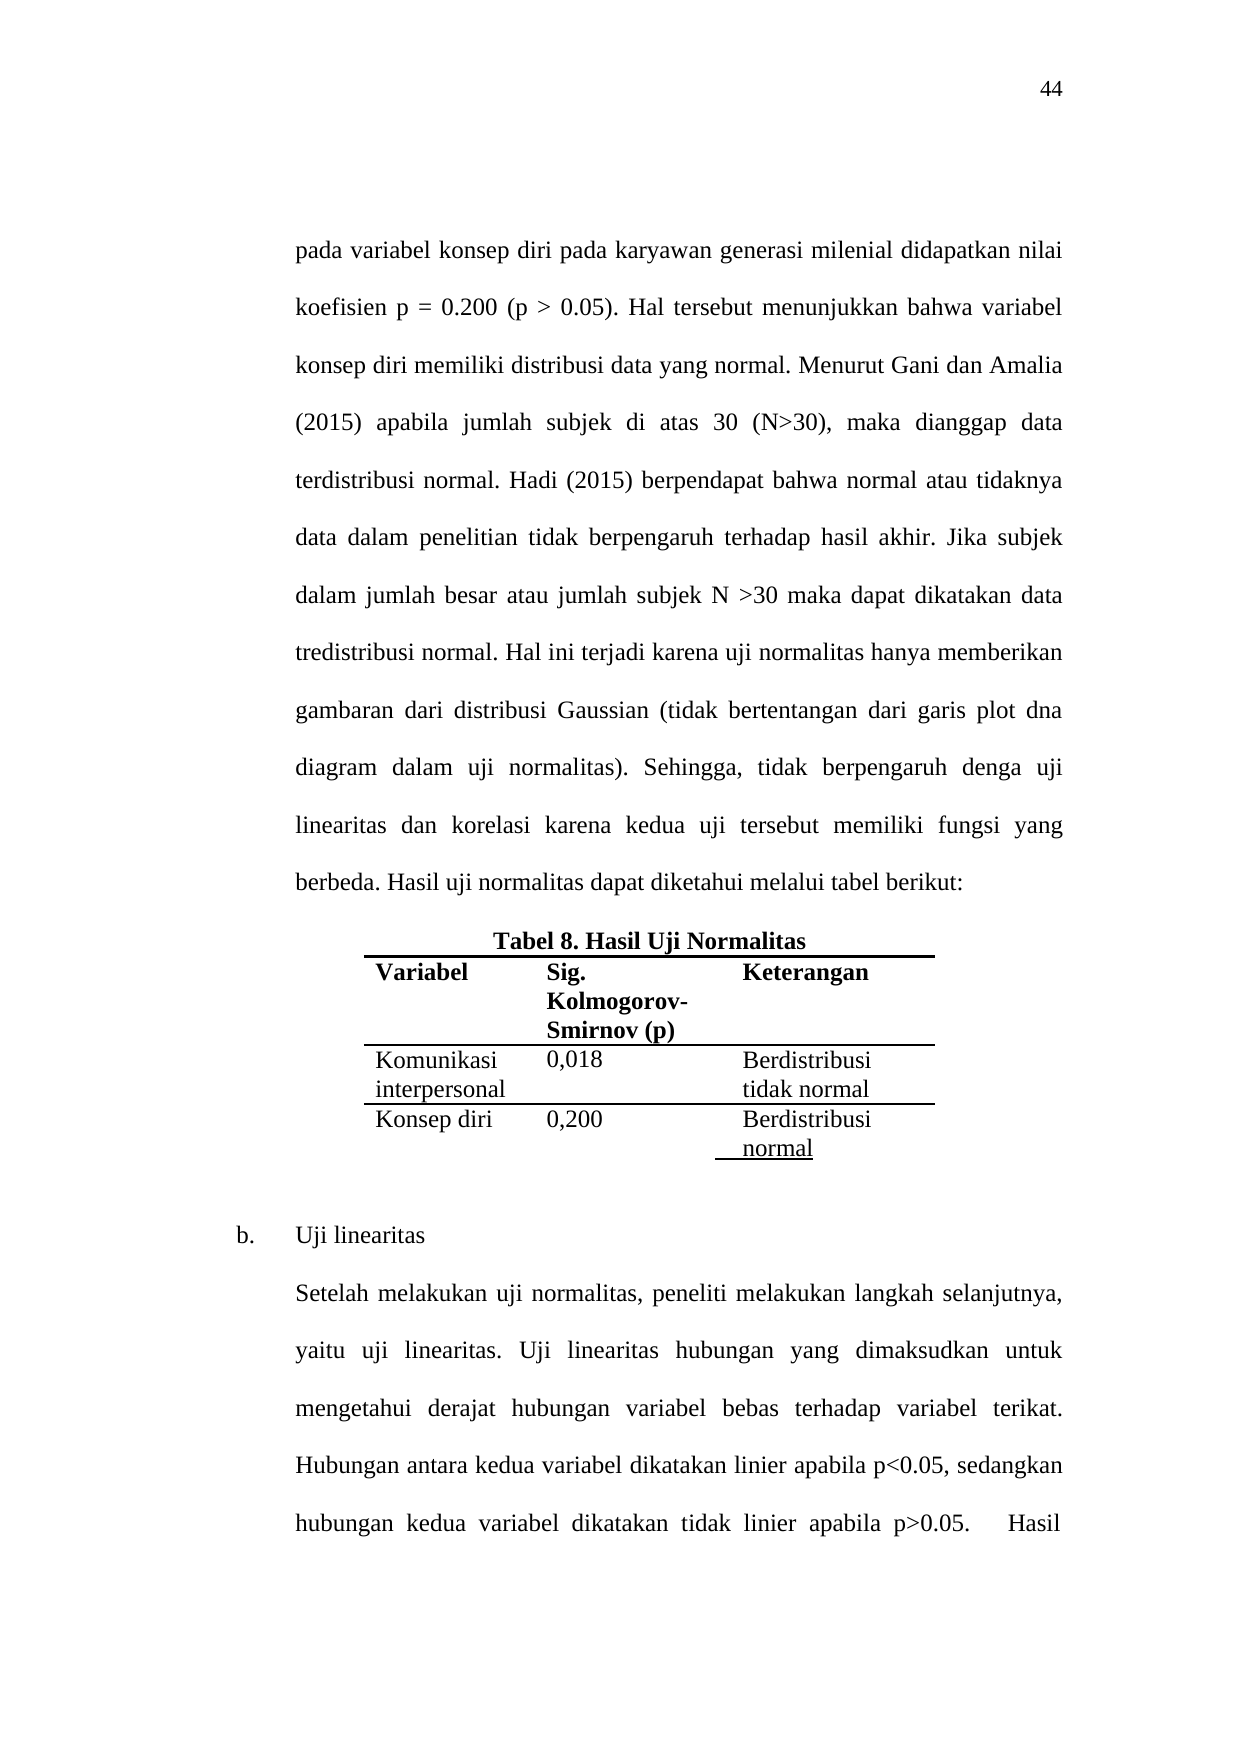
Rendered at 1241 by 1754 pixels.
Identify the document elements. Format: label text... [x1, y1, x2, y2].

text pada variabel konsep diri pada karyawan generasi milenial didapatkan nilai koefisien p = 0.200 (p > 0.05). Hal tersebut menunjukkan bahwa variabel konsep diri memiliki distribusi data yang normal. Menurut Gani dan Amalia (2015) apabila jumlah subjek di atas 30 (N>30), maka dianggap data terdistribusi normal. Hadi (2015) berpendapat bahwa normal atau tidaknya data dalam penelitian tidak berpengaruh terhadap hasil akhir. Jika subjek dalam jumlah besar atau jumlah subjek N >30 maka dapat dikatakan data tredistribusi normal. Hal ini terjadi karena uji normalitas hanya memberikan gambaran dari distribusi Gaussian (tidak bertentangan dari garis plot dna diagram dalam uji normalitas). Sehingga, tidak berpengaruh denga uji linearitas dan korelasi karena kedua uji tersebut memiliki fungsi yang berbeda. Hasil uji normalitas dapat diketahui melalui tabel berikut: [295, 235, 1063, 896]
subtitle Tabel 8. Hasil Uji Normalitas [493, 926, 1076, 955]
table_header Keterangan [715, 958, 935, 1043]
table_cell Komunikasi interpersonal [364, 1046, 526, 1103]
table_header Sig. Kolmogorov- Smirnov (p) [526, 958, 715, 1043]
table_cell Berdistribusi tidak normal [715, 1046, 935, 1103]
table_cell Konsep diri [364, 1105, 526, 1161]
table_cell 0,018 [526, 1046, 715, 1103]
table_cell 0,200 [526, 1105, 715, 1161]
table_header Variabel [364, 958, 526, 1043]
table_cell Berdistribusi normal [715, 1105, 935, 1161]
text Setelah melakukan uji normalitas, peneliti melakukan langkah selanjutnya, yaitu uji linearitas. Uji linearitas hubungan yang dimaksudkan untuk mengetahui derajat hubungan variabel bebas terhadap variabel terikat. Hubungan antara kedua variabel dikatakan linier apabila p<0.05, sedangkan hubungan kedua variabel dikatakan tidak linier apabila p>0.05. Hasil [295, 1278, 1063, 1537]
list Uji linearitas [236, 1220, 1076, 1249]
